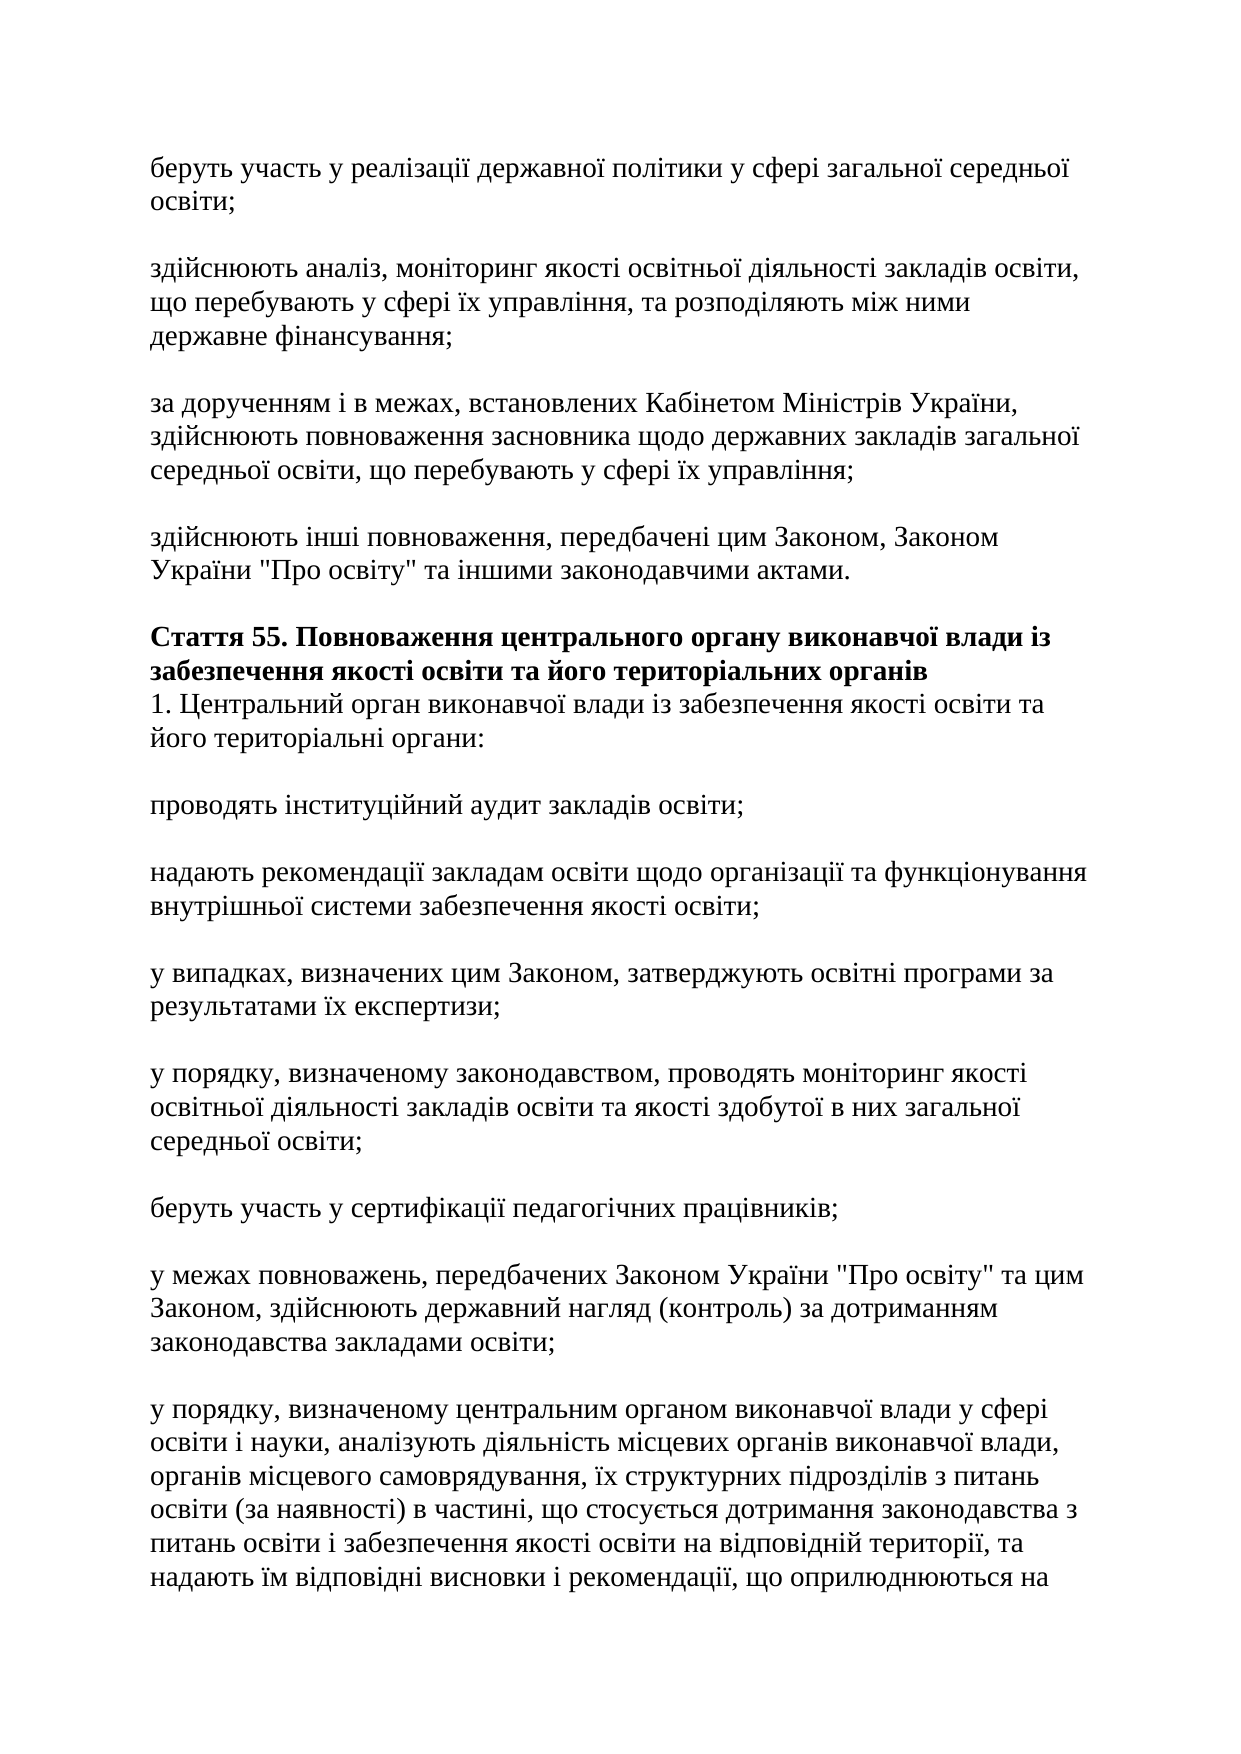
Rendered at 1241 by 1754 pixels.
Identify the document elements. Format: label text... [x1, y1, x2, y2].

text здійснюють аналіз, моніторинг якості освітньої діяльності закладів освіти, що перебувають у сфері їх управління, та розподіляють між ними державне фінансування; [150, 251, 1090, 351]
text проводять інституційний аудит закладів освіти; [150, 787, 1090, 821]
text у порядку, визначеному законодавством, проводять моніторинг якості освітньої діяльності закладів освіти та якості здобутої в них загальної середньої освіти; [150, 1056, 1090, 1156]
text Стаття 55. Повноваження центрального органу виконавчої влади із забезпечення якості освіти та його територіальних органів [150, 619, 1090, 687]
text у випадках, визначених цим Законом, затверджують освітні програми за результатами їх експертизи; [150, 955, 1090, 1022]
text у межах повноважень, передбачених Законом України "Про освіту" та цим Законом, здійснюють державний нагляд (контроль) за дотриманням законодавства закладами освіти; [150, 1257, 1090, 1357]
text беруть участь у реалізації державної політики у сфері загальної середньої освіти; [150, 150, 1090, 217]
text беруть участь у сертифікації педагогічних працівників; [150, 1190, 1090, 1223]
text 1. Центральний орган виконавчої влади із забезпечення якості освіти та його територіальні органи: [150, 687, 1090, 754]
text за дорученням і в межах, встановлених Кабінетом Міністрів України, здійснюють повноваження засновника щодо державних закладів загальної середньої освіти, що перебувають у сфері їх управління; [150, 385, 1090, 485]
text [150, 1391, 1090, 1592]
text надають рекомендації закладам освіти щодо організації та функціонування внутрішньої системи забезпечення якості освіти; [150, 854, 1090, 921]
text здійснюють інші повноваження, передбачені цим Законом, Законом України "Про освіту" та іншими законодавчими актами. [150, 519, 1090, 586]
